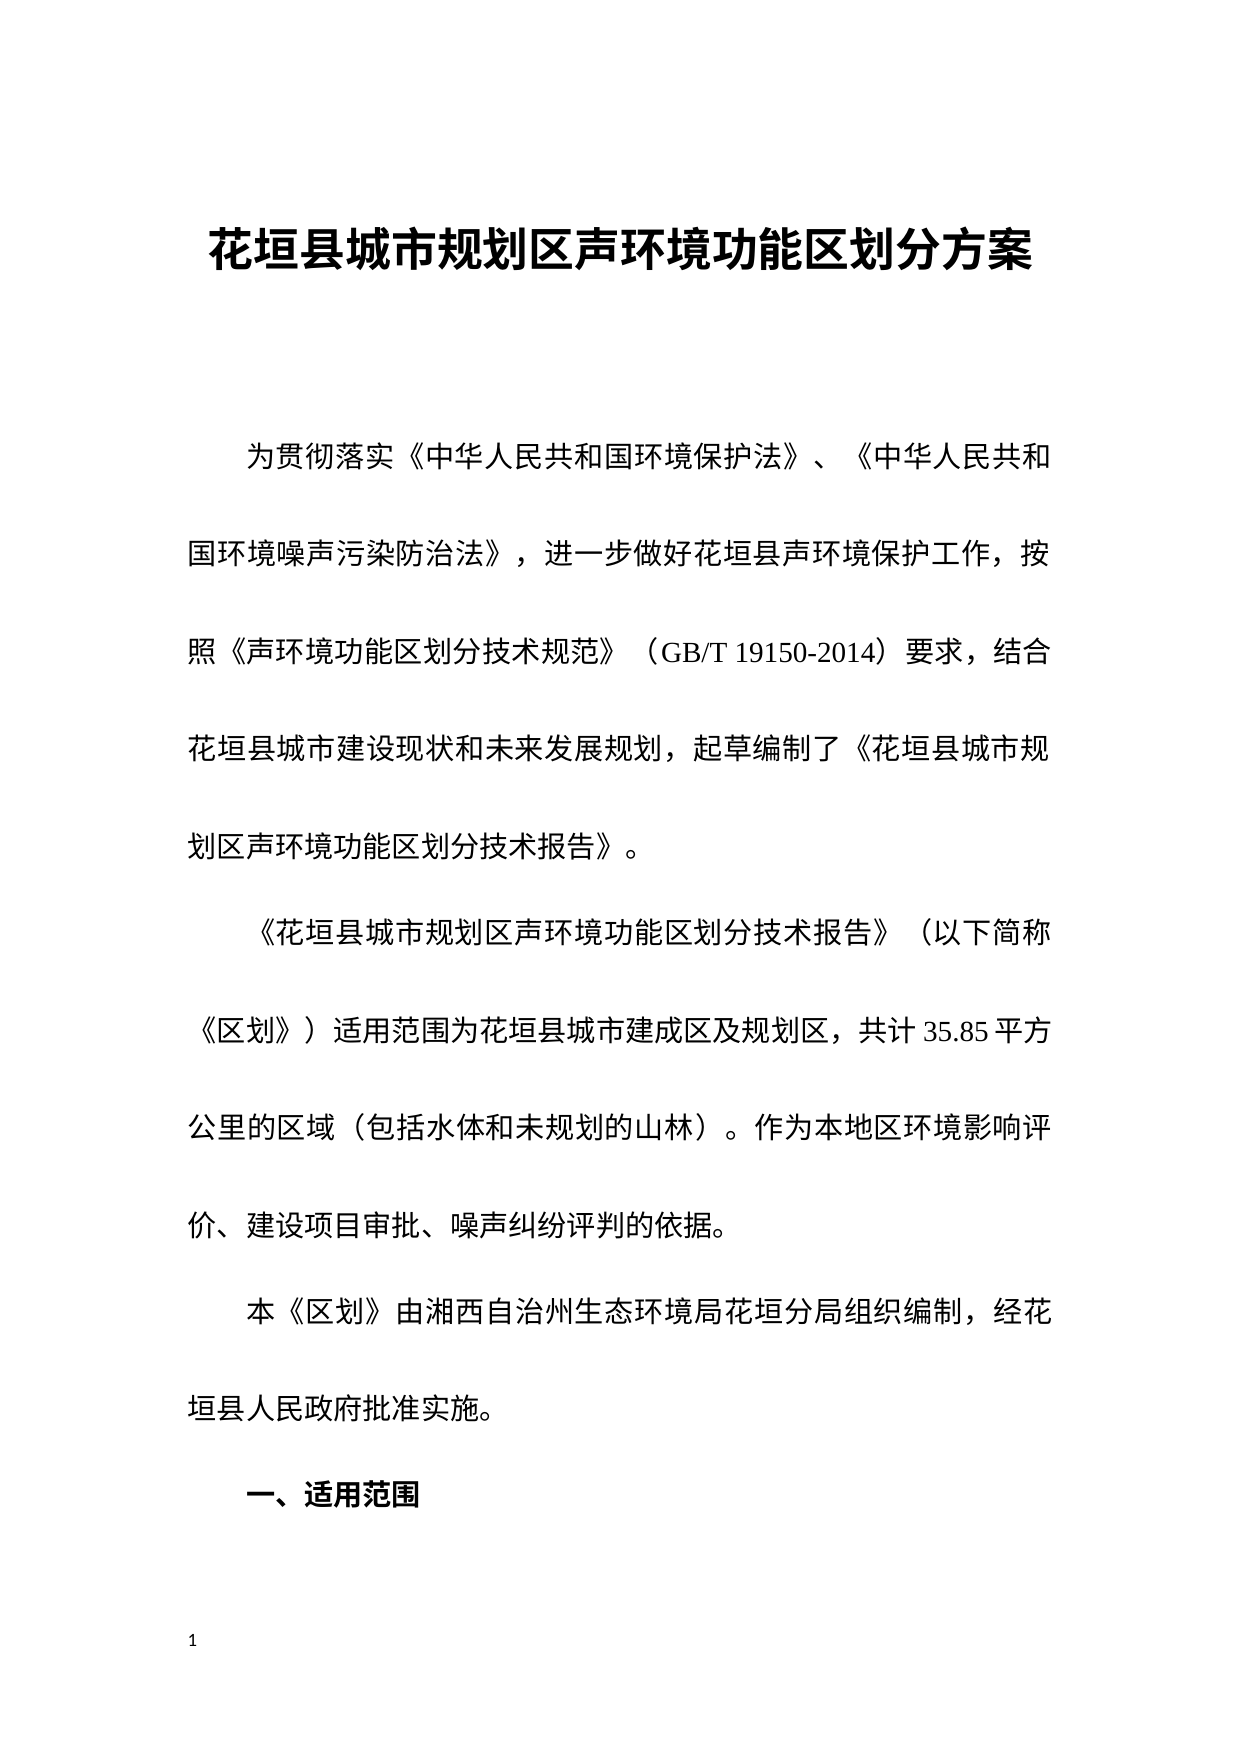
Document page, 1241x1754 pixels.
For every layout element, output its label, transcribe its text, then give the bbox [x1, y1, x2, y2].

text 为贯彻落实《中华人民共和国环境保护法》、《中华人民共和国环境噪声污染防治法》，进一步做好花垣县声环境保护工作，按照《声环境功能区划分技术规范》（GB/T 19150-2014）要求，结合花垣县城市建设现状和未来发展规划，起草编制了《花垣县城市规划区声环境功能区划分技术报告》。 [187, 422, 1053, 877]
subtitle 花垣县城市规划区声环境功能区划分方案 [187, 197, 1053, 295]
list 适用范围 [187, 1461, 1053, 1526]
text 本《区划》由湘西自治州生态环境局花垣分局组织编制，经花垣县人民政府批准实施。 [187, 1277, 1053, 1439]
text 《花垣县城市规划区声环境功能区划分技术报告》（以下简称《区划》）适用范围为花垣县城市建成区及规划区，共计35.85平方公里的区域（包括水体和未规划的山林）。作为本地区环境影响评价、建设项目审批、噪声纠纷评判的依据。 [187, 898, 1053, 1256]
